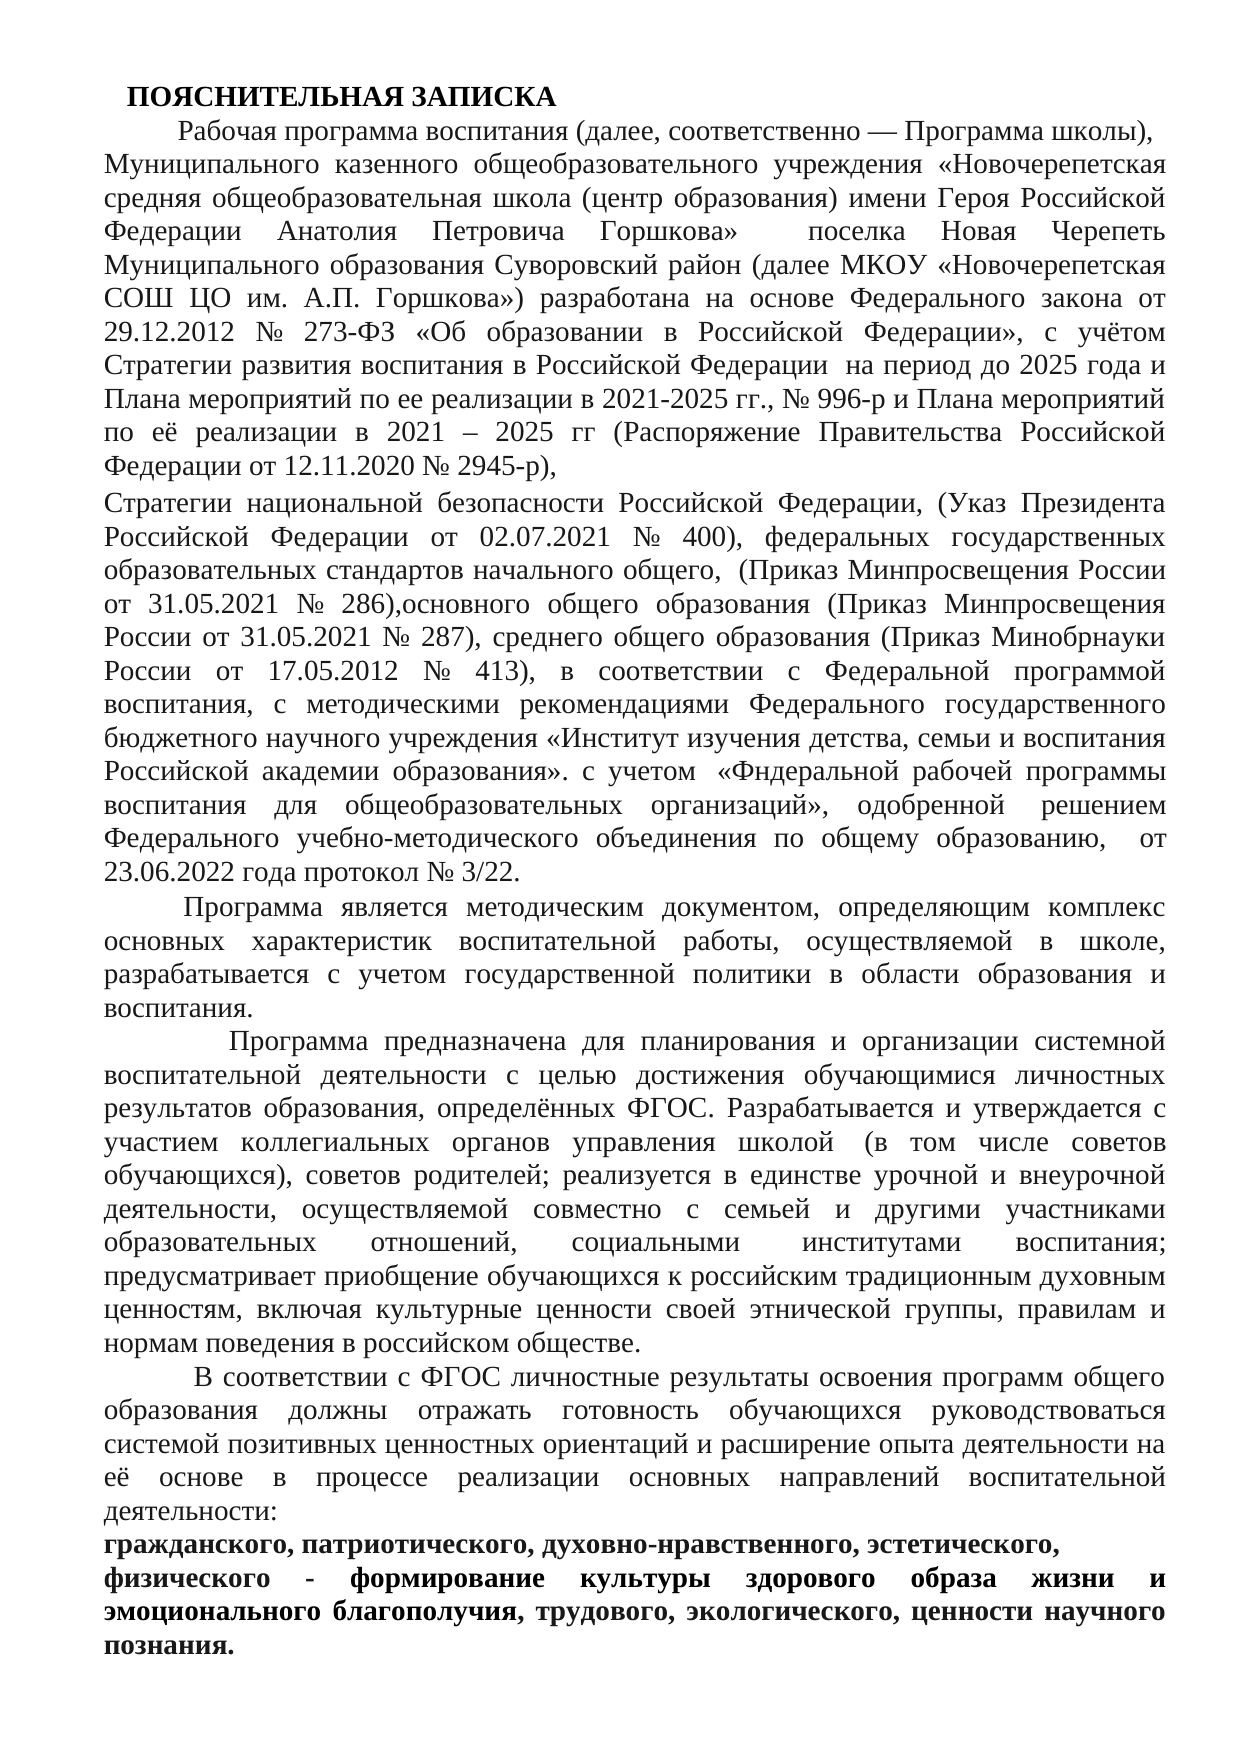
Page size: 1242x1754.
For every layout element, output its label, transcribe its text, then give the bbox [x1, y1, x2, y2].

text Программа предназначена для планирования и организации системной воспитательной деятельности с целью достижения обучающимися личностных результатов образования, определённых ФГОС. Разрабатывается и утверждается с участием коллегиальных органов управления школой (в том числе советов обучающихся), советов родителей; реализуется в единстве урочной и внеурочной деятельности, осуществляемой совместно с семьей и другими участниками образовательных отношений, социальными институтами воспитания; предусматривает приобщение обучающихся к российским традиционным духовным ценностям, включая культурные ценности своей этнической группы, правилам и нормам поведения в российском обществе. [103, 1023, 1167, 1359]
text физического - формирование культуры здорового образа жизни и эмоционального благополучия, трудового, экологического, ценности научного познания. [103, 1560, 1167, 1661]
text Программа является методическим документом, определяющим комплекс основных характеристик воспитательной работы, осуществляемой в школе, разрабатывается с учетом государственной политики в области образования и воспитания. [103, 889, 1167, 1023]
text Рабочая программа воспитания (далее, соответственно — Программа школы), Муниципального казенного общеобразовательного учреждения «Новочерепетская средняя общеобразовательная школа (центр образования) имени Героя Российской Федерации Анатолия Петровича Горшкова» поселка Новая Черепеть Муниципального образования Суворовский район (далее МКОУ «Новочерепетская СОШ ЦО им. А.П. Горшкова») разработана на основе Федерального закона от 29.12.2012 № 273-ФЗ «Об образовании в Российской Федерации», с учётом Стратегии развития воспитания в Российской Федерации на период до 2025 года и Плана мероприятий по ее реализации в 2021-2025 гг., № 996-р и Плана мероприятий по её реализации в 2021 – 2025 гг (Распоряжение Правительства Российской Федерации от 12.11.2020 № 2945-р), [103, 113, 1167, 482]
text ПОЯСНИТЕЛЬНАЯ ЗАПИСКА [127, 79, 1167, 113]
text Стратегии национальной безопасности Российской Федерации, (Указ Президента Российской Федерации от 02.07.2021 № 400), федеральных государственных образовательных стандартов начального общего, (Приказ Минпросвещения России от 31.05.2021 № 286),основного общего образования (Приказ Минпросвещения России от 31.05.2021 № 287), среднего общего образования (Приказ Минобрнауки России от 17.05.2012 № 413), в соответствии с Федеральной программой воспитания, с методическими рекомендациями Федерального государственного бюджетного научного учреждения «Институт изучения детства, семьи и воспитания Российской академии образования». с учетом «Фндеральной рабочей программы воспитания для общеобразовательных организаций», одобренной решением Федерального учебно-методического объединения по общему образованию, от 23.06.2022 года протокол № 3/22. [103, 485, 1167, 888]
text В соответствии с ФГОС личностные результаты освоения программ общего образования должны отражать готовность обучающихся руководствоваться системой позитивных ценностных ориентаций и расширение опыта деятельности на её основе в процессе реализации основных направлений воспитательной деятельности: [103, 1359, 1167, 1526]
text гражданского, патриотического, духовно-нравственного, эстетического, [103, 1526, 1166, 1560]
